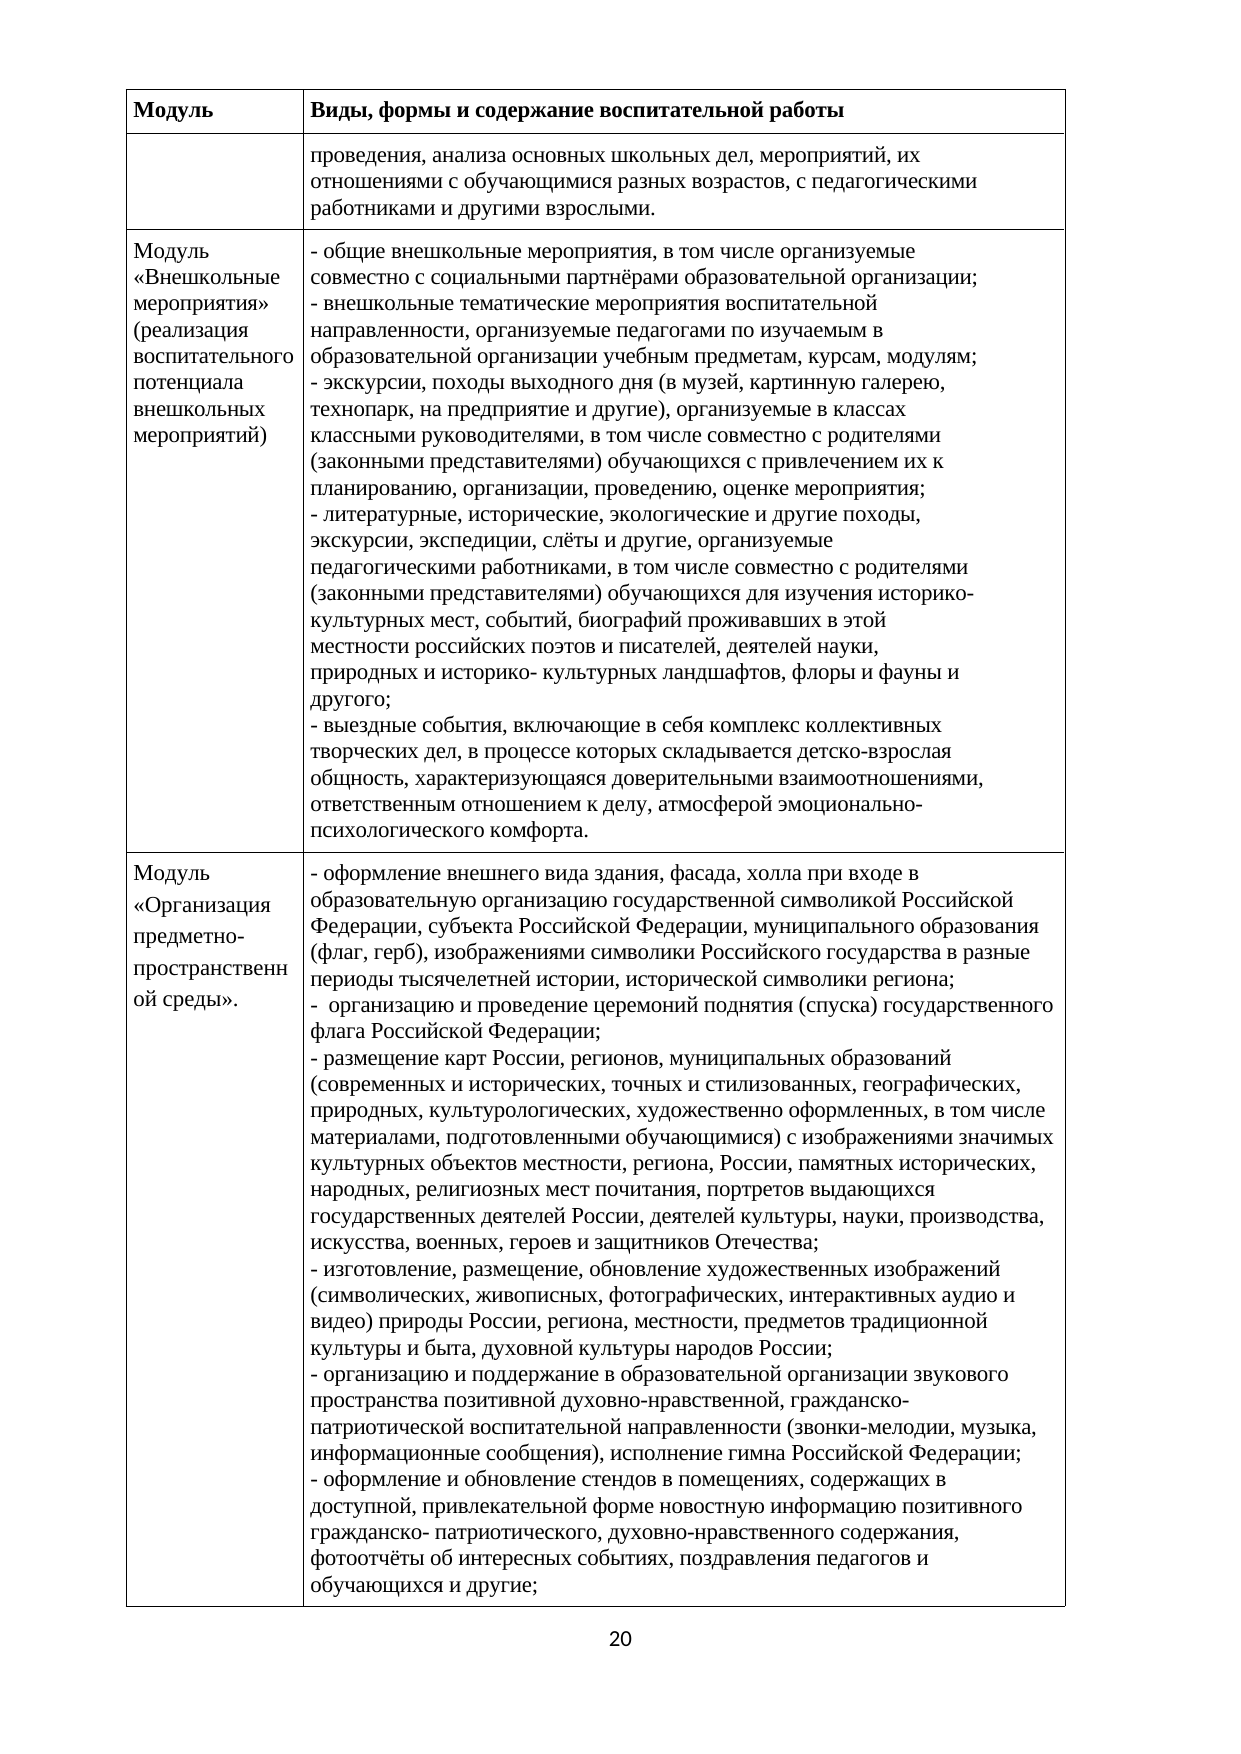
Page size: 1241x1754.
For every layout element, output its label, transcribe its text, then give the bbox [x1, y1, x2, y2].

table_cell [304, 851, 1065, 1606]
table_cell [127, 853, 303, 1606]
table_header Модуль [127, 90, 303, 133]
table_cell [304, 133, 1065, 229]
table_cell - общие внешкольные мероприятия, в том числе организуемые совместно с социальными партнёрами образовательной организации; - внешкольные тематические мероприятия воспитательной направленности, организуемые педагогами по изучаемым в образовательной организации учебным предметам, курсам, модулям; - экскурсии, походы выходного дня (в музей, картинную галерею, технопарк, на предприятие и другие), организуемые в классах классными руководителями, в том числе совместно с родителями (законными представителями) обучающихся с привлечением их к планированию, организации, проведению, оценке мероприятия; - литературные, исторические, экологические и другие походы, экскурсии, экспедиции, слёты и другие, организуемые педагогическими работниками, в том числе совместно с родителями (законными представителями) обучающихся для изучения историко-культурных мест, событий, биографий проживавших в этой местности российских поэтов и писателей, деятелей науки, природных и историко- культурных ландшафтов, флоры и фауны и другого; - выездные события, включающие в себя комплекс коллективных творческих дел, в процессе которых складывается детско-взрослая общность, характеризующаяся доверительными взаимоотношениями, ответственным отношением к делу, атмосферой эмоционально-психологического комфорта. [304, 229, 1065, 851]
table_cell Модуль «Внешкольные мероприятия» (реализация воспитательного потенциала внешкольных мероприятий) [127, 230, 303, 851]
table_header Виды, формы и содержание воспитательной работы [304, 90, 1065, 133]
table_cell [127, 134, 303, 229]
